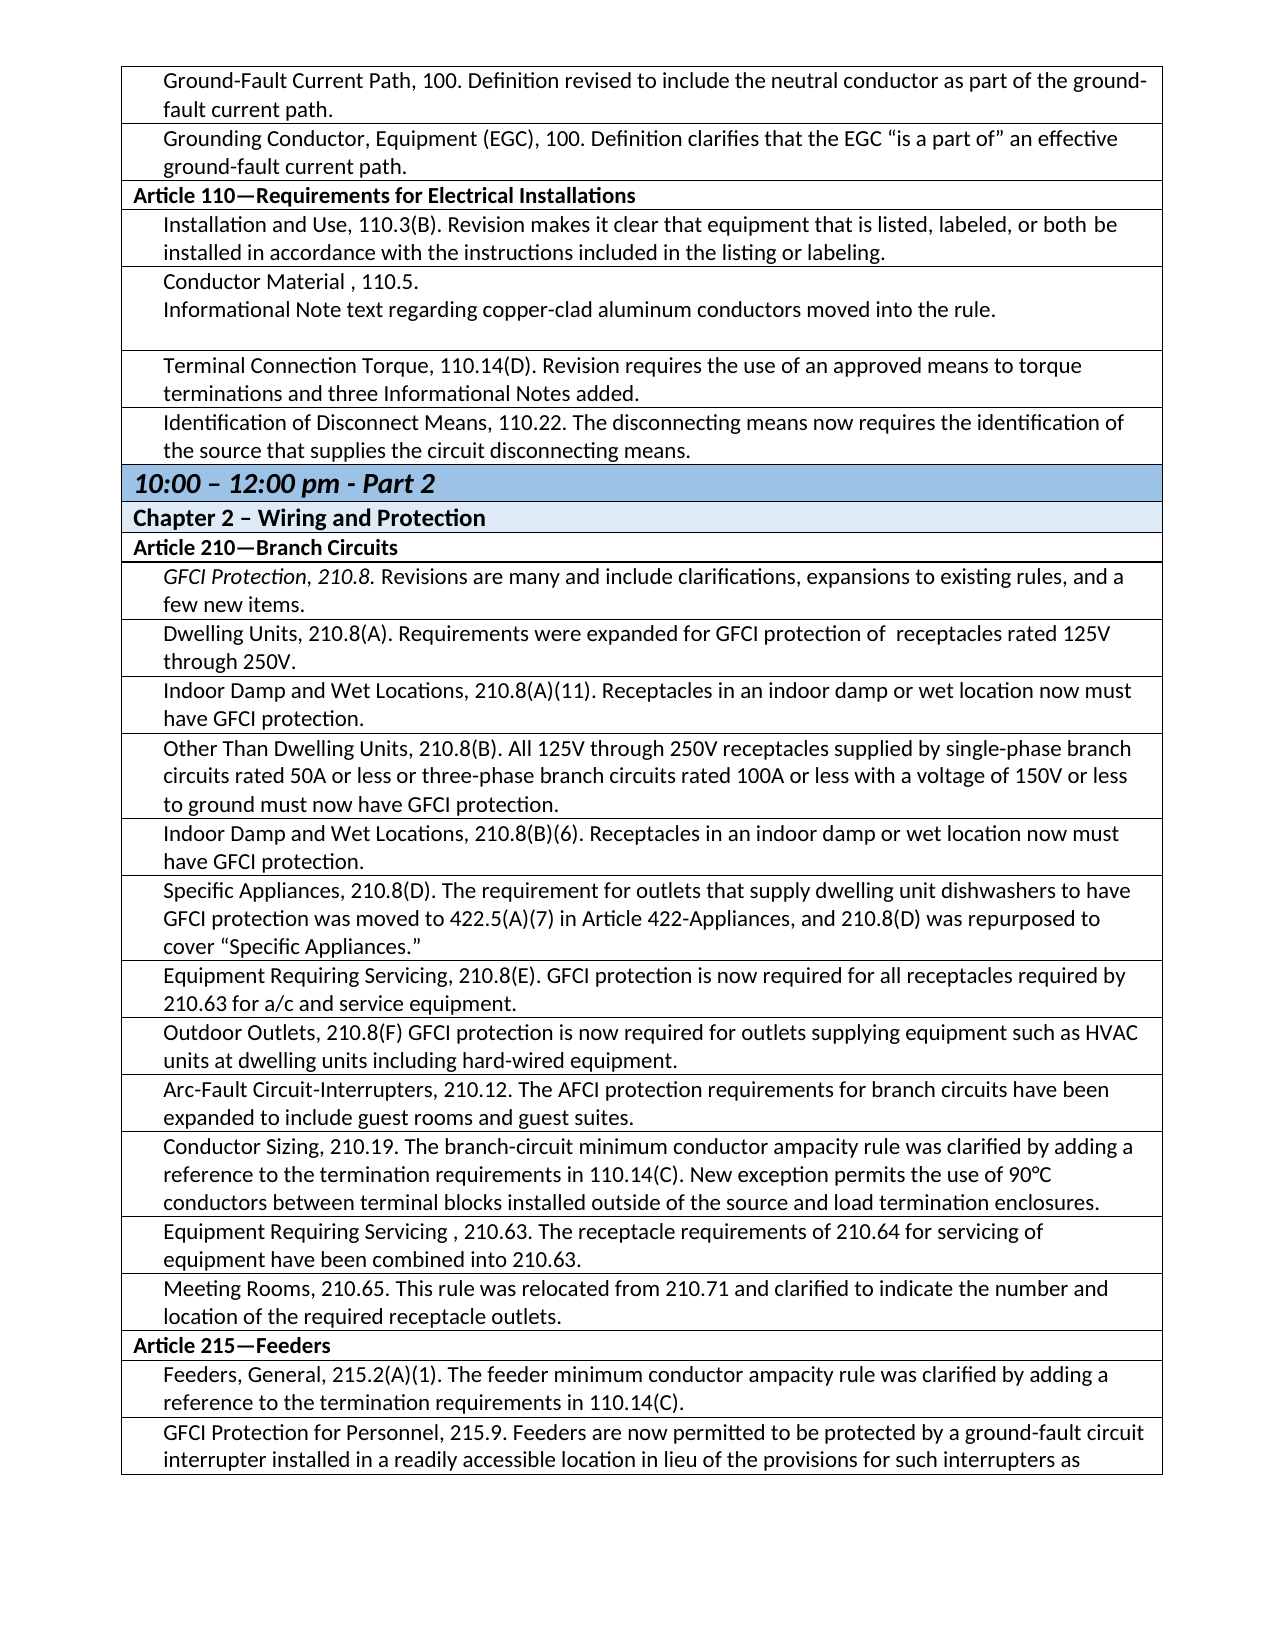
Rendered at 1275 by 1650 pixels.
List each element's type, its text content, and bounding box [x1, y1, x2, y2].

table_cell Indoor Damp and Wet Locations, 210.8(B)(6). Receptacles in an indoor damp or wet location now must have GFCI protection. [122, 819, 1162, 875]
table_cell Identification of Disconnect Means, 110.22. The disconnecting means now requires the identification of the source that supplies the circuit disconnecting means. [122, 408, 1162, 464]
table_cell Indoor Damp and Wet Locations, 210.8(A)(11). Receptacles in an indoor damp or wet location now must have GFCI protection. [122, 677, 1162, 733]
table_cell Chapter 2 – Wiring and Protection [122, 502, 1162, 532]
table_cell Article 215—Feeders [122, 1331, 1162, 1359]
table_cell Feeders, General, 215.2(A)(1). The feeder minimum conductor ampacity rule was clarified by adding a reference to the termination requirements in 110.14(C). [122, 1361, 1162, 1417]
table_cell Equipment Requiring Servicing , 210.63. The receptacle requirements of 210.64 for servicing of equipment have been combined into 210.63. [122, 1217, 1162, 1273]
table_cell Meeting Rooms, 210.65. This rule was relocated from 210.71 and clarified to indicate the number and location of the required receptacle outlets. [122, 1274, 1162, 1330]
table_cell Conductor Material , 110.5. Informational Note text regarding copper-clad aluminum conductors moved into the rule. [122, 267, 1162, 350]
table_cell Article 110—Requirements for Electrical Installations [122, 181, 1162, 209]
table_cell 10:00 – 12:00 pm - Part 2 [122, 465, 1162, 501]
table_cell Installation and Use, 110.3(B). Revision makes it clear that equipment that is listed, labeled, or both be installed in accordance with the instructions included in the listing or labeling. [122, 210, 1162, 266]
table_cell Equipment Requiring Servicing, 210.8(E). GFCI protection is now required for all receptacles required by 210.63 for a/c and service equipment. [122, 961, 1162, 1017]
table_cell Specific Appliances, 210.8(D). The requirement for outlets that supply dwelling unit dishwashers to have GFCI protection was moved to 422.5(A)(7) in Article 422-Appliances, and 210.8(D) was repurposed to cover “Specific Appliances.” [122, 876, 1162, 960]
table_cell Outdoor Outlets, 210.8(F) GFCI protection is now required for outlets supplying equipment such as HVAC units at dwelling units including hard-wired equipment. [122, 1018, 1162, 1074]
table_cell Conductor Sizing, 210.19. The branch-circuit minimum conductor ampacity rule was clarified by adding a reference to the termination requirements in 110.14(C). New exception permits the use of 90°C conductors between terminal blocks installed outside of the source and load termination enclosures. [122, 1132, 1162, 1216]
table_cell Arc-Fault Circuit-Interrupters, 210.12. The AFCI protection requirements for branch circuits have been expanded to include guest rooms and guest suites. [122, 1075, 1162, 1131]
table_cell Article 210—Branch Circuits [122, 533, 1162, 561]
table_cell Grounding Conductor, Equipment (EGC), 100. Definition clarifies that the EGC “is a part of” an effective ground-fault current path. [122, 124, 1162, 180]
table_cell Ground-Fault Current Path, 100. Definition revised to include the neutral conductor as part of the ground-fault current path. [122, 67, 1162, 123]
table_cell Terminal Connection Torque, 110.14(D). Revision requires the use of an approved means to torque terminations and three Informational Notes added. [122, 351, 1162, 407]
table_cell Other Than Dwelling Units, 210.8(B). All 125V through 250V receptacles supplied by single-phase branch circuits rated 50A or less or three-phase branch circuits rated 100A or less with a voltage of 150V or less to ground must now have GFCI protection. [122, 734, 1162, 818]
table_cell GFCI Protection, 210.8. Revisions are many and include clarifications, expansions to existing rules, and a few new items. [122, 563, 1162, 618]
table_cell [122, 1418, 1162, 1474]
table_cell Dwelling Units, 210.8(A). Requirements were expanded for GFCI protection of receptacles rated 125V through 250V. [122, 620, 1162, 676]
